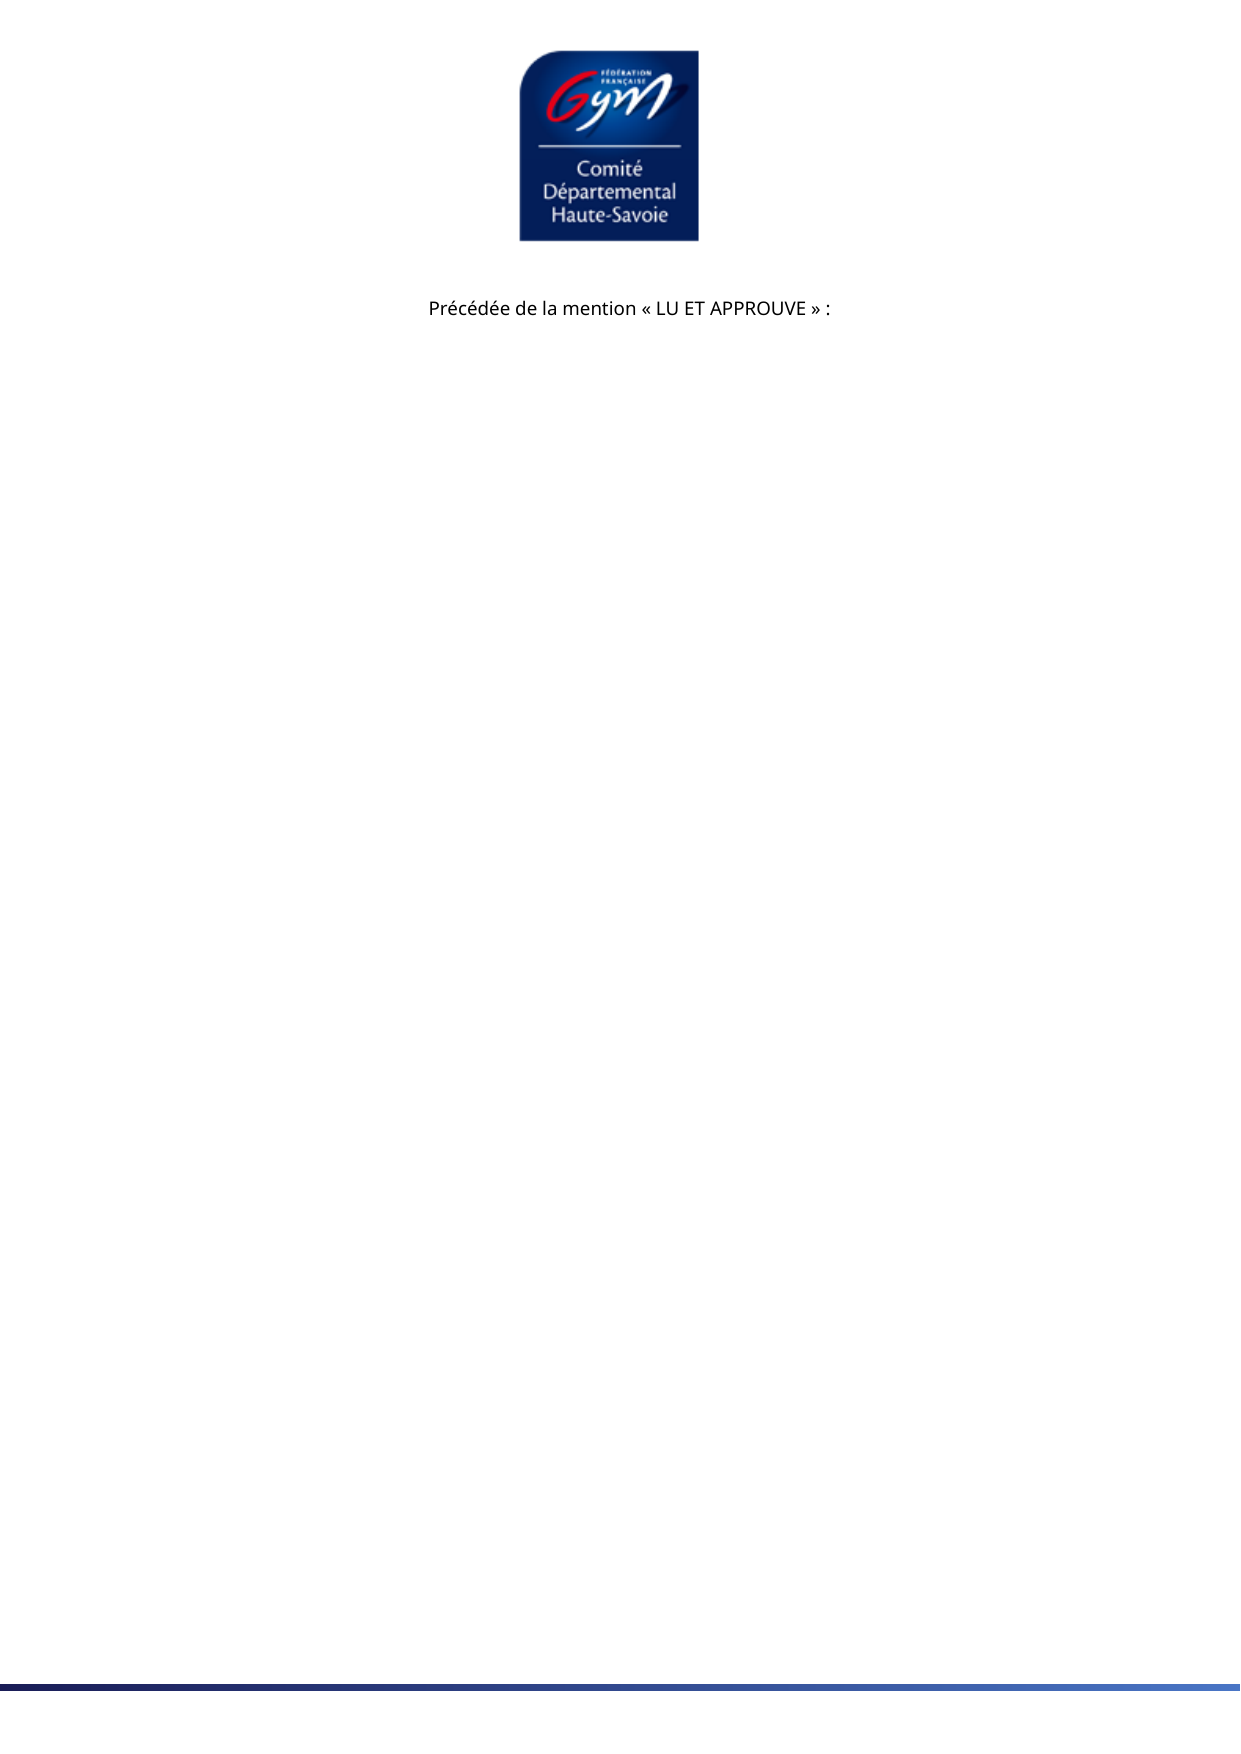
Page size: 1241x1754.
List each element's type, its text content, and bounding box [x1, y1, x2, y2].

picture [509, 37, 713, 257]
text Précédée de la mention « LU ET APPROUVE » : [148, 295, 1093, 321]
